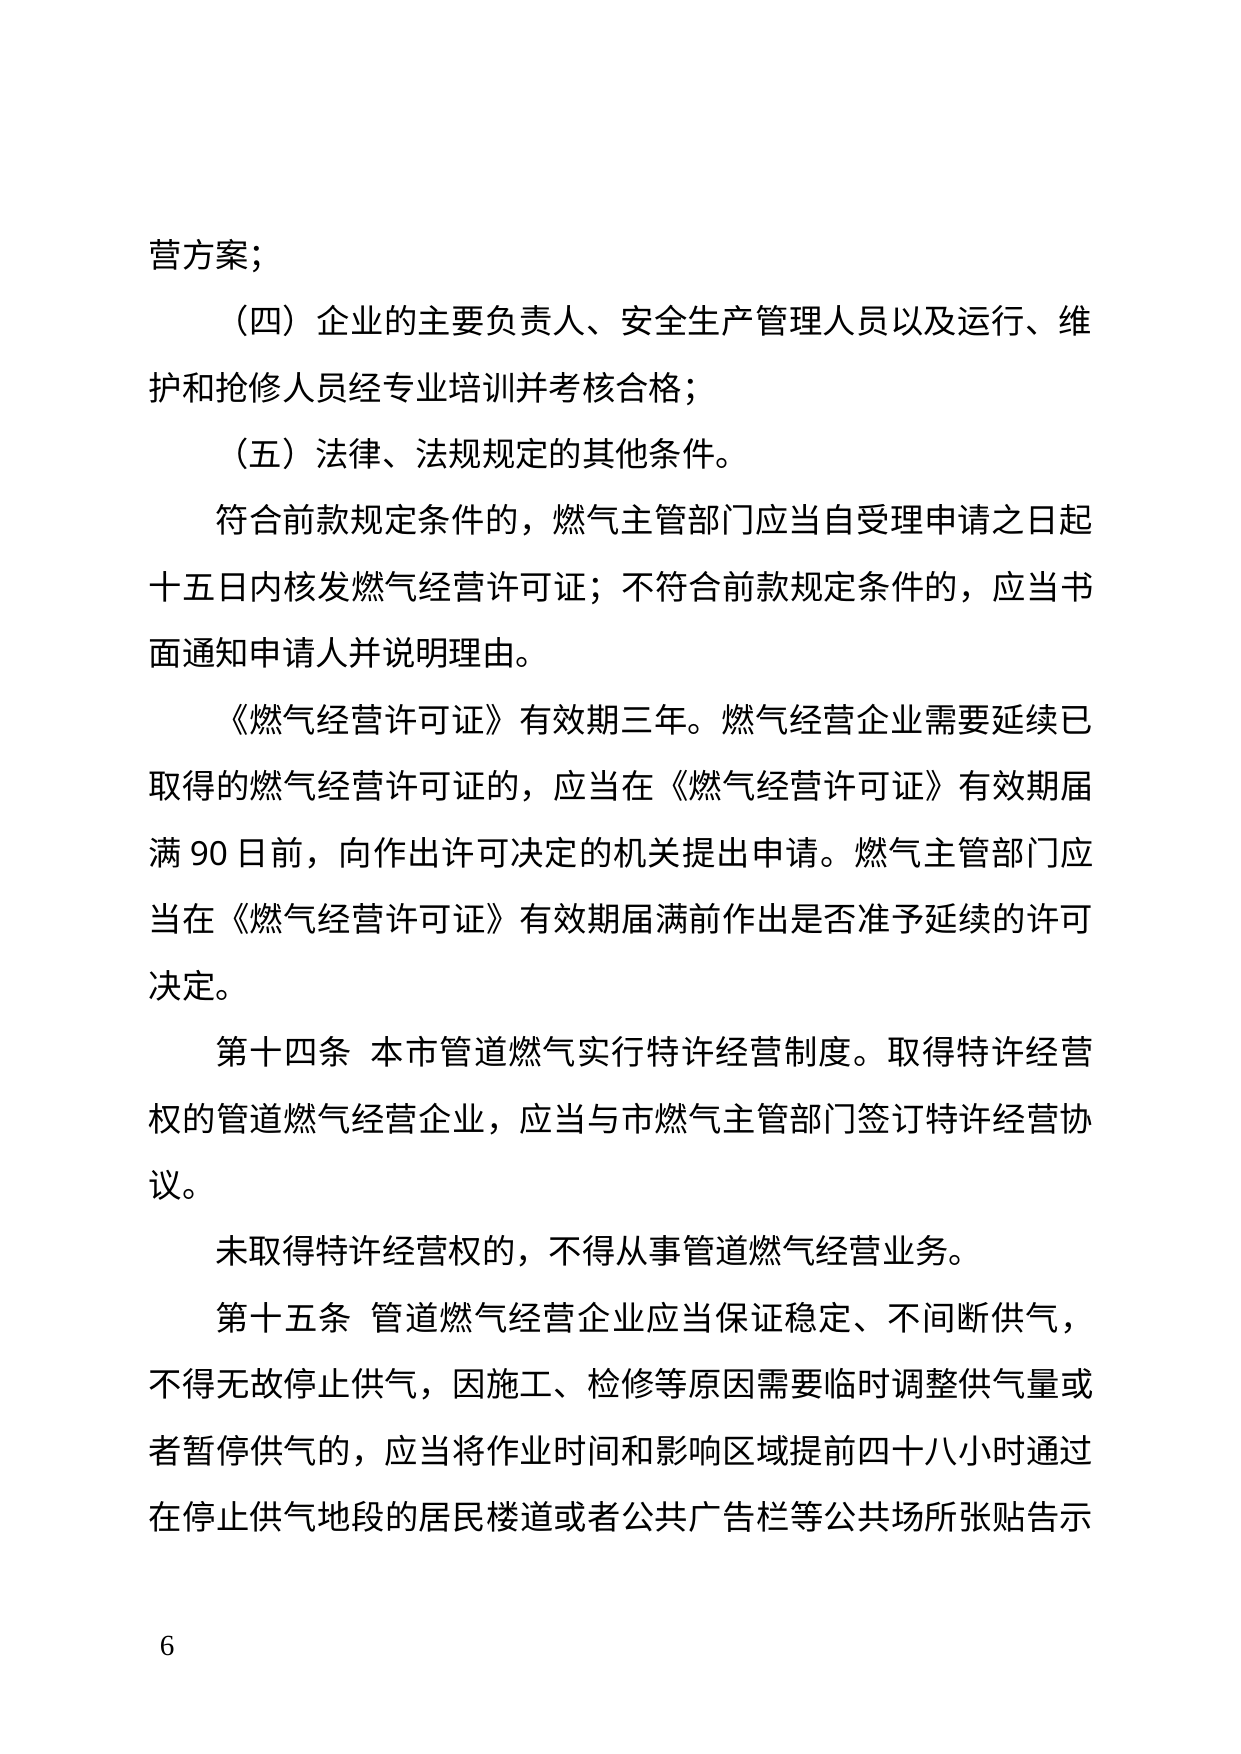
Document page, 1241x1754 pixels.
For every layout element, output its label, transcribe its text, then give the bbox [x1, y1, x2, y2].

text 《燃气经营许可证》有效期三年。燃气经营企业需要延续已取得的燃气经营许可证的，应当在《燃气经营许可证》有效期届满90日前，向作出许可决定的机关提出申请。燃气主管部门应当在《燃气经营许可证》有效期届满前作出是否准予延续的许可决定。 [148, 684, 1095, 1017]
text 未取得特许经营权的，不得从事管道燃气经营业务。 [148, 1216, 1095, 1283]
text 第十四条 本市管道燃气实行特许经营制度。取得特许经营权的管道燃气经营企业，应当与市燃气主管部门签订特许经营协议。 [148, 1017, 1095, 1216]
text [148, 1283, 1095, 1548]
text 符合前款规定条件的，燃气主管部门应当自受理申请之日起十五日内核发燃气经营许可证；不符合前款规定条件的，应当书面通知申请人并说明理由。 [148, 485, 1095, 684]
text （四）企业的主要负责人、安全生产管理人员以及运行、维护和抢修人员经专业培训并考核合格； [148, 286, 1095, 419]
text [148, 219, 1095, 286]
text （五）法律、法规规定的其他条件。 [148, 419, 1095, 485]
